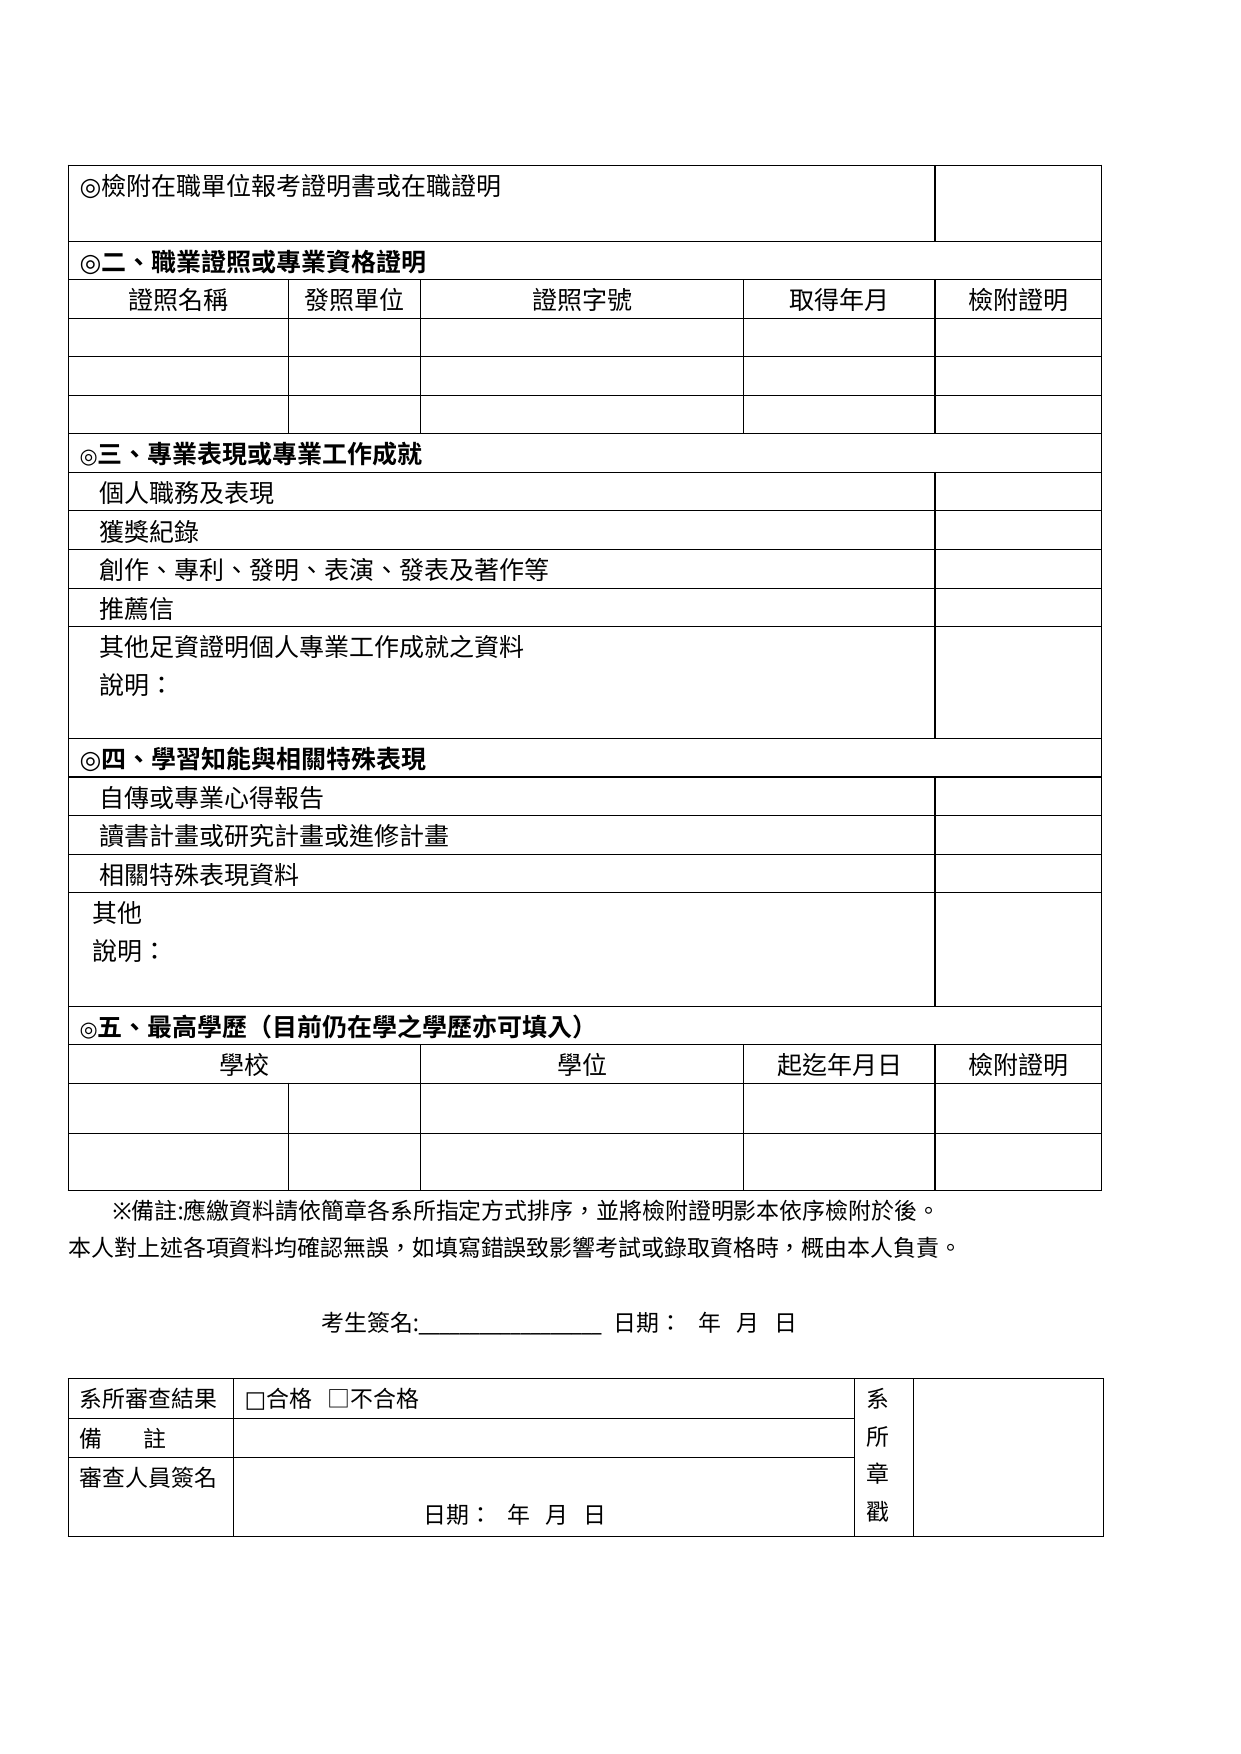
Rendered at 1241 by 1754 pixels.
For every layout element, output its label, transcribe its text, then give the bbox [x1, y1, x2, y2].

table_cell [936, 357, 1101, 395]
table_cell 推薦信 [69, 589, 934, 626]
table_cell [289, 1084, 420, 1133]
table_cell [936, 511, 1101, 549]
table_header ◎檢附在職單位報考證明書或在職證明 [69, 166, 934, 241]
table_cell 證照名稱 [69, 280, 288, 318]
table_cell [936, 816, 1101, 853]
table_header 系所審查結果 [69, 1379, 233, 1418]
table_cell 日期： 年 月 日 [234, 1458, 854, 1536]
table_cell 自傳或專業心得報告 [69, 778, 934, 815]
table_cell 個人職務及表現 [69, 473, 934, 510]
table_cell [69, 319, 288, 356]
table_cell [289, 396, 420, 433]
table_cell [936, 589, 1101, 626]
table_cell 取得年月 [744, 280, 934, 318]
table_header [936, 166, 1101, 241]
table_cell [744, 1084, 934, 1133]
table_cell [744, 319, 934, 356]
table_cell [936, 778, 1101, 815]
text ※備註:應繳資料請依簡章各系所指定方式排序，並將檢附證明影本依序檢附於後。 [112, 1191, 1128, 1228]
table_cell 相關特殊表現資料 [69, 855, 934, 892]
table_cell [936, 396, 1101, 433]
table_cell 學位 [421, 1045, 743, 1083]
table_cell [69, 396, 288, 433]
table_cell [744, 357, 934, 395]
table_cell 讀書計畫或研究計畫或進修計畫 [69, 816, 934, 853]
table_cell [936, 1084, 1101, 1133]
table_cell [936, 893, 1101, 1006]
table_cell [744, 1134, 934, 1189]
table_cell [421, 357, 743, 395]
table_cell [936, 627, 1101, 738]
table_cell 學校 [69, 1045, 420, 1083]
table_cell [289, 357, 420, 395]
table_cell 獲獎紀錄 [69, 511, 934, 549]
table_cell 起迄年月日 [744, 1045, 934, 1083]
table_cell 檢附證明 [936, 1045, 1101, 1083]
table_cell [69, 357, 288, 395]
table_cell [936, 1134, 1101, 1189]
table_cell 創作、專利、發明、表演、發表及著作等 [69, 550, 934, 587]
table_cell [744, 396, 934, 433]
table_cell [421, 1084, 743, 1133]
text 考生簽名:__________________ 日期： 年 月 日 [112, 1303, 1237, 1341]
table_header [914, 1379, 1103, 1536]
table_cell 證照字號 [421, 280, 743, 318]
table_cell 備 註 [69, 1419, 233, 1457]
table_header □合格 □不合格 [234, 1379, 854, 1418]
table_cell 審查人員簽名 [69, 1458, 233, 1536]
table_cell ◎二、職業證照或專業資格證明 [69, 242, 1101, 279]
table_cell [421, 396, 743, 433]
table_cell 其他 說明： [69, 893, 934, 1006]
table_cell [936, 319, 1101, 356]
text 本人對上述各項資料均確認無誤，如填寫錯誤致影響考試或錄取資格時，概由本人負責。 [68, 1228, 1128, 1266]
table_cell 檢附證明 [936, 280, 1101, 318]
table_cell ◎五、最高學歷（目前仍在學之學歷亦可填入） [69, 1007, 1101, 1044]
table_cell 其他足資證明個人專業工作成就之資料 說明： [69, 627, 934, 738]
table_cell [421, 319, 743, 356]
table_cell [289, 1134, 420, 1189]
table_header 系 所 章 戳 [855, 1379, 913, 1536]
table_cell ◎四、學習知能與相關特殊表現 [69, 739, 1101, 776]
table_cell [69, 1134, 288, 1189]
table_cell [69, 1084, 288, 1133]
table_cell 發照單位 [289, 280, 420, 318]
table_cell [289, 319, 420, 356]
table_cell [936, 473, 1101, 510]
table_cell [936, 855, 1101, 892]
table_cell [234, 1419, 854, 1457]
table_cell [936, 550, 1101, 587]
table_cell ◎三、專業表現或專業工作成就 [69, 434, 1101, 472]
table_cell [421, 1134, 743, 1189]
